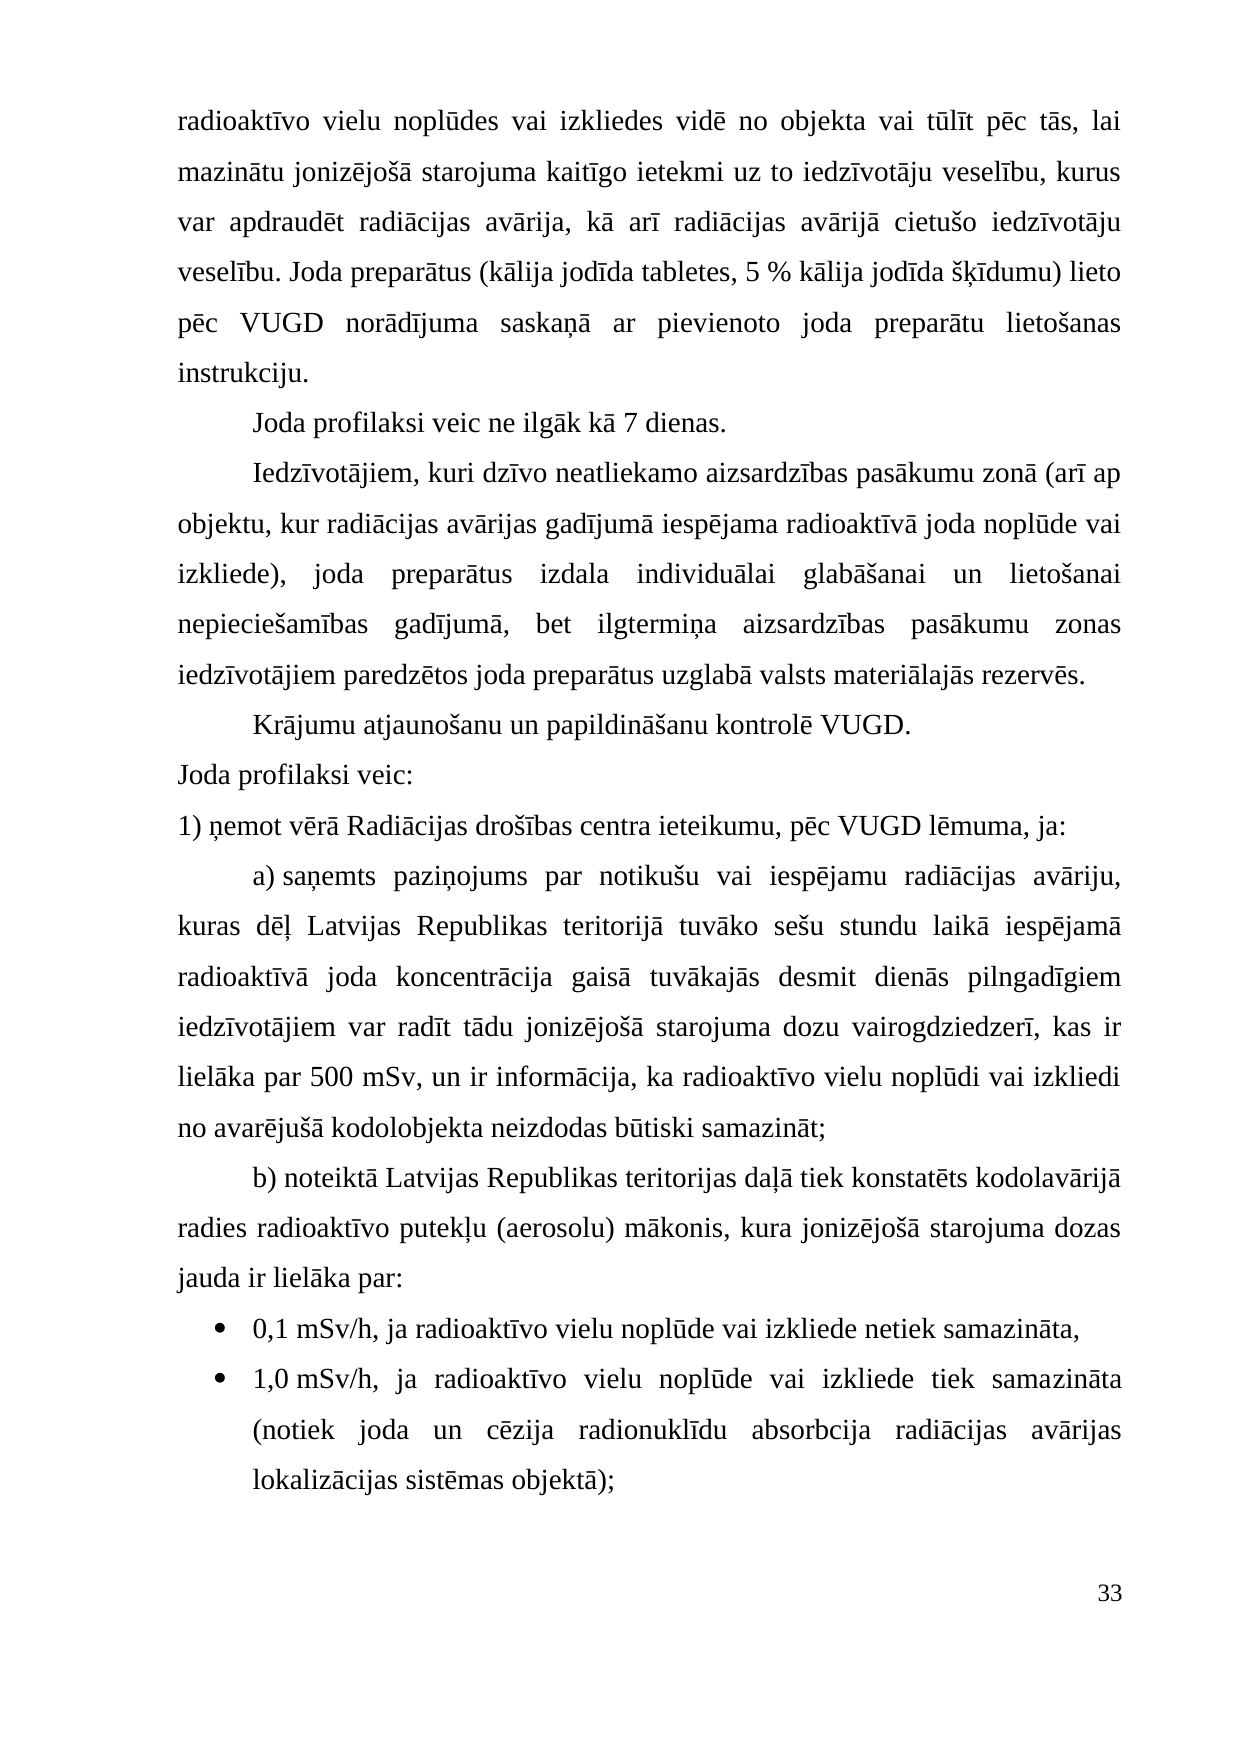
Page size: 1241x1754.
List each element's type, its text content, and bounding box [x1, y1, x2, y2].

text Joda profilaksi veic: [177, 757, 1122, 791]
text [177, 103, 1122, 388]
text a) saņemts paziņojums par notikušu vai iespējamu radiācijas avāriju, kuras dēļ Latvijas Republikas teritorijā tuvāko sešu stundu laikā iespējamā radioaktīvā joda koncentrācija gaisā tuvākajās desmit dienās pilngadīgiem iedzīvotājiem var radīt tādu jonizējošā starojuma dozu vairogdziedzerī, kas ir lielāka par 500 mSv, un ir informācija, ka radioaktīvo vielu noplūdi vai izkliedi no avarējušā kodolobjekta neizdodas būtiski samazināt; [177, 858, 1122, 1143]
list 1,0 mSv/h, ja radioaktīvo vielu noplūde vai izkliede tiek samazināta (notiek joda un cēzija radionuklīdu absorbcija radiācijas avārijas lokalizācijas sistēmas objektā); [215, 1361, 1122, 1496]
list 0,1 mSv/h, ja radioaktīvo vielu noplūde vai izkliede netiek samazināta, [215, 1311, 1122, 1344]
text Iedzīvotājiem, kuri dzīvo neatliekamo aizsardzības pasākumu zonā (arī ap objektu, kur radiācijas avārijas gadījumā iespējama radioaktīvā joda noplūde vai izkliede), joda preparātus izdala individuālai glabāšanai un lietošanai nepieciešamības gadījumā, bet ilgtermiņa aizsardzības pasākumu zonas iedzīvotājiem paredzētos joda preparātus uzglabā valsts materiālajās rezervēs. [177, 456, 1122, 690]
text Joda profilaksi veic ne ilgāk kā 7 dienas. [177, 405, 1122, 439]
text Krājumu atjaunošanu un papildināšanu kontrolē VUGD. [177, 707, 1122, 741]
text b) noteiktā Latvijas Republikas teritorijas daļā tiek konstatēts kodolavārijā radies radioaktīvo putekļu (aerosolu) mākonis, kura jonizējošā starojuma dozas jauda ir lielāka par: [177, 1160, 1122, 1294]
text 1) ņemot vērā Radiācijas drošības centra ieteikumu, pēc VUGD lēmuma, ja: [177, 808, 1122, 841]
